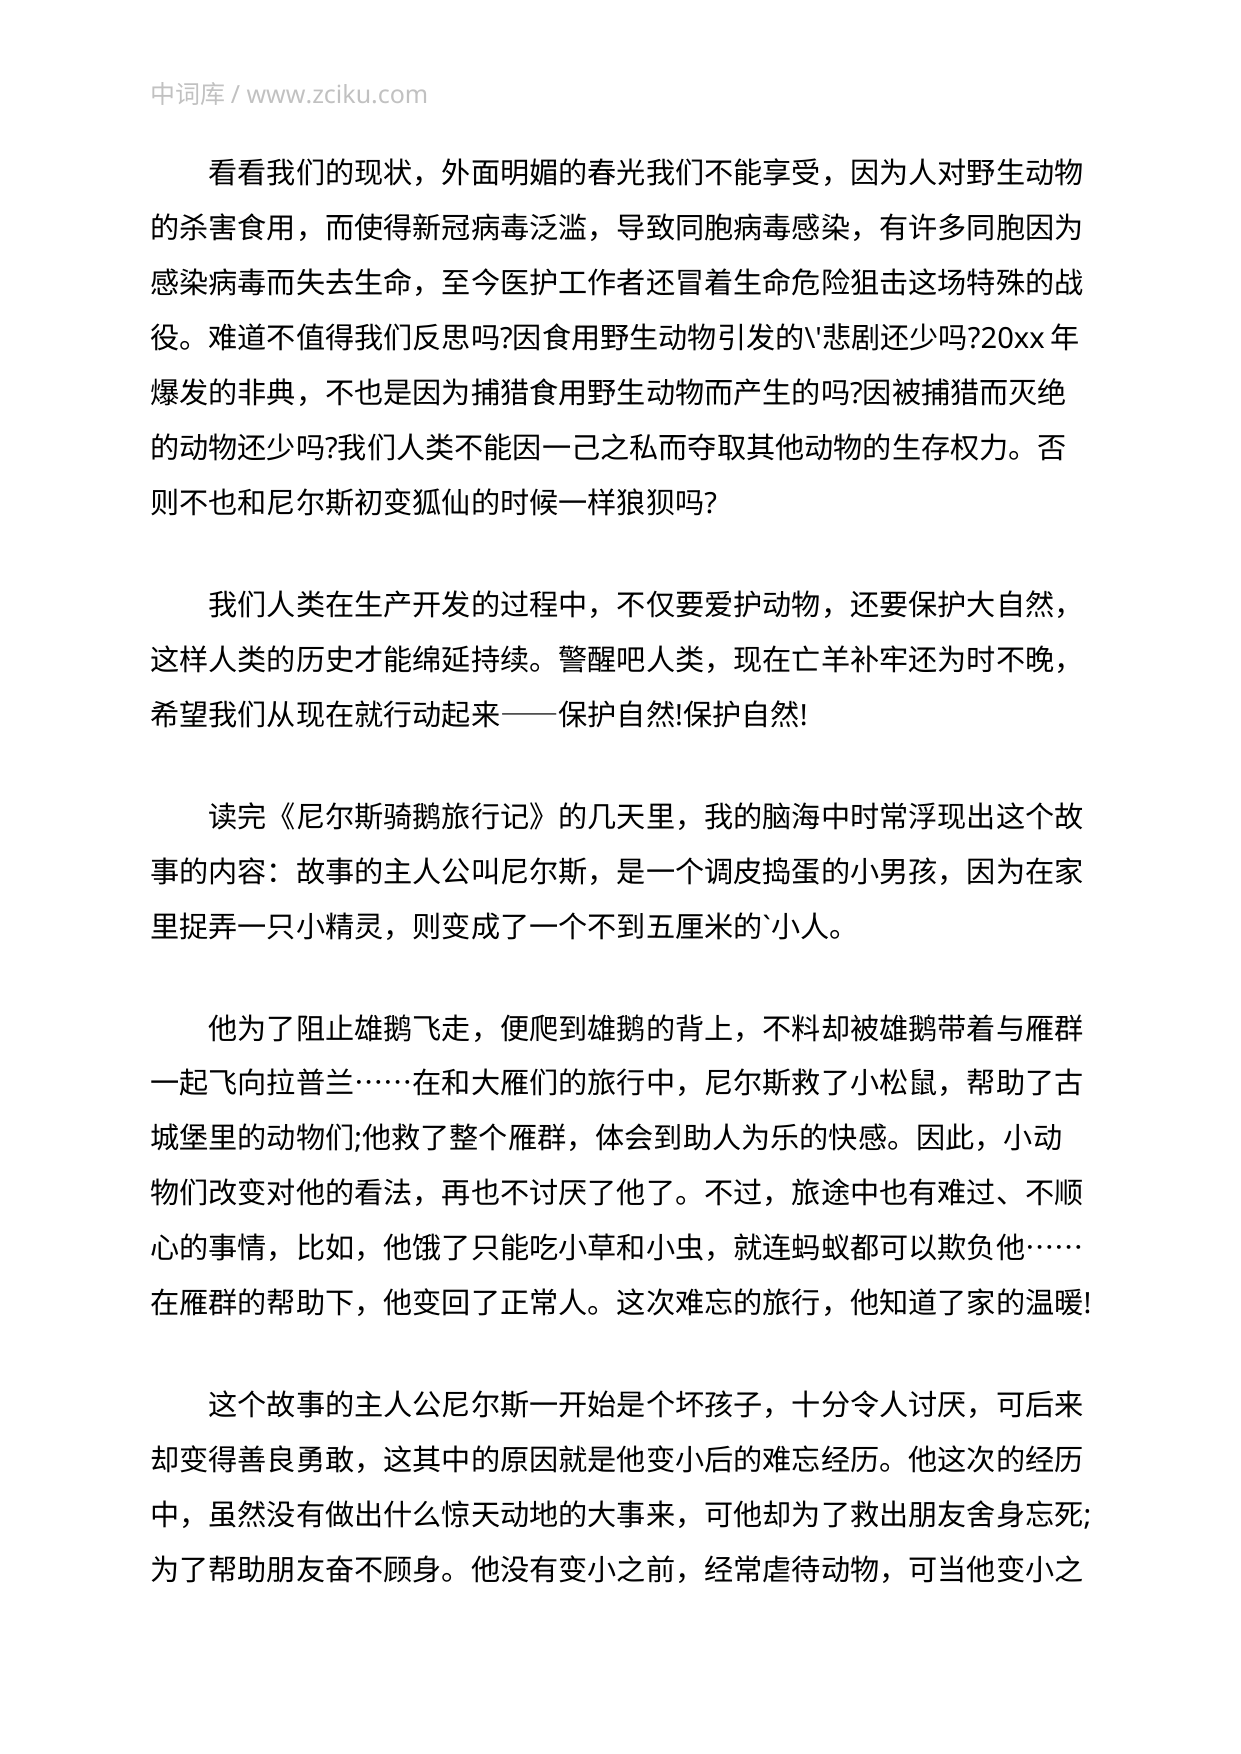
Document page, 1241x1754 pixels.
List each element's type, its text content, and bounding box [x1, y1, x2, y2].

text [150, 1382, 1090, 1589]
text 他为了阻止雄鹅飞走，便爬到雄鹅的背上，不料却被雄鹅带着与雁群一起飞向拉普兰……在和大雁们的旅行中，尼尔斯救了小松鼠，帮助了古城堡里的动物们;他救了整个雁群，体会到助人为乐的快感。因此，小动物们改变对他的看法，再也不讨厌了他了。不过，旅途中也有难过、不顺心的事情，比如，他饿了只能吃小草和小虫，就连蚂蚁都可以欺负他……在雁群的帮助下，他变回了正常人。这次难忘的旅行，他知道了家的温暖! [150, 1005, 1090, 1322]
text 我们人类在生产开发的过程中，不仅要爱护动物，还要保护大自然，这样人类的历史才能绵延持续。警醒吧人类，现在亡羊补牢还为时不晚，希望我们从现在就行动起来——保护自然!保护自然! [150, 582, 1090, 734]
text 看看我们的现状，外面明媚的春光我们不能享受，因为人对野生动物的杀害食用，而使得新冠病毒泛滥，导致同胞病毒感染，有许多同胞因为感染病毒而失去生命，至今医护工作者还冒着生命危险狙击这场特殊的战役。难道不值得我们反思吗?因食用野生动物引发的\'悲剧还少吗?20xx年爆发的非典，不也是因为捕猎食用野生动物而产生的吗?因被捕猎而灭绝的动物还少吗?我们人类不能因一己之私而夺取其他动物的生存权力。否则不也和尼尔斯初变狐仙的时候一样狼狈吗? [150, 150, 1090, 522]
text 读完《尼尔斯骑鹅旅行记》的几天里，我的脑海中时常浮现出这个故事的内容：故事的主人公叫尼尔斯，是一个调皮捣蛋的小男孩，因为在家里捉弄一只小精灵，则变成了一个不到五厘米的`小人。 [150, 793, 1090, 946]
